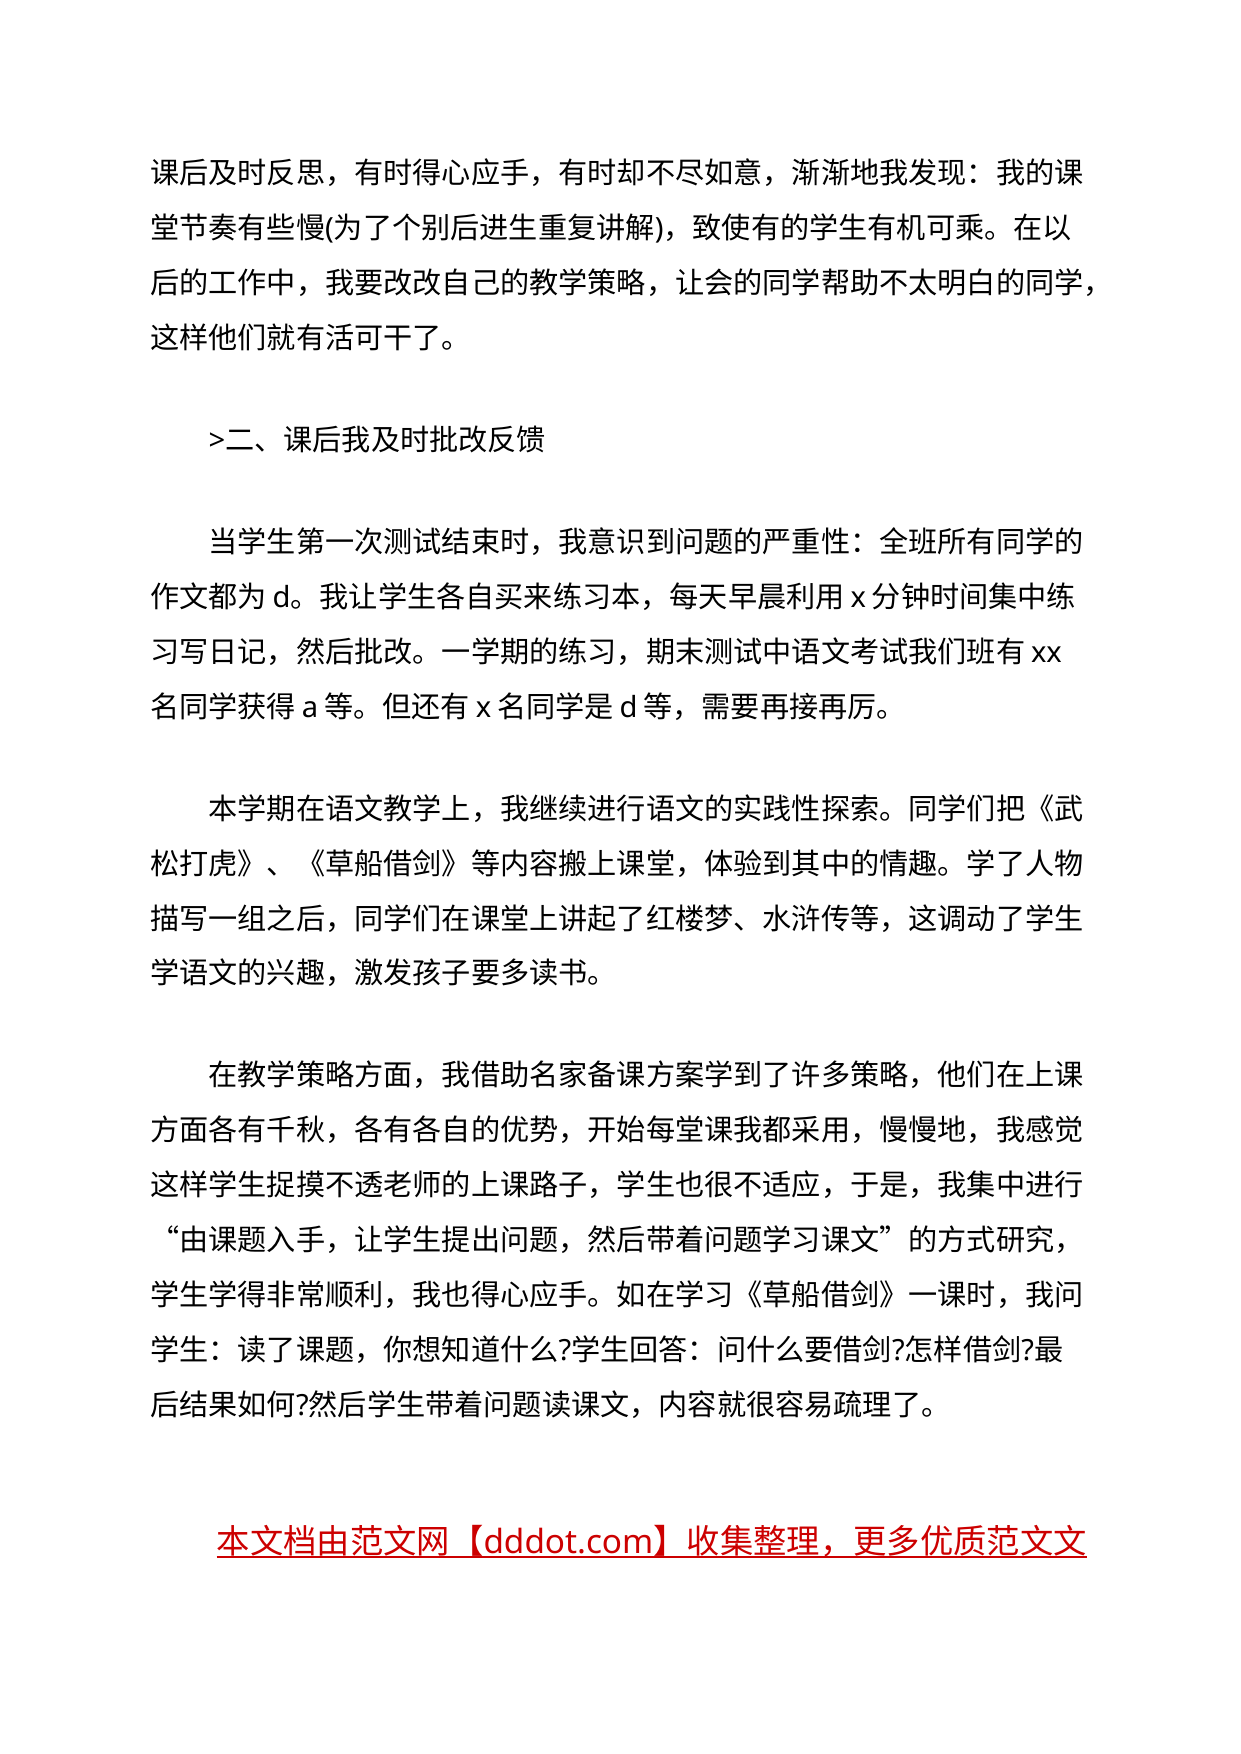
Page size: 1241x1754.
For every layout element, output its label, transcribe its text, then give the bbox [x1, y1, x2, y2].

text 在教学策略方面，我借助名家备课方案学到了许多策略，他们在上课方面各有千秋，各有各自的优势，开始每堂课我都采用，慢慢地，我感觉这样学生捉摸不透老师的上课路子，学生也很不适应，于是，我集中进行“由课题入手，让学生提出问题，然后带着问题学习课文”的方式研究，学生学得非常顺利，我也得心应手。如在学习《草船借剑》一课时，我问学生：读了课题，你想知道什么?学生回答：问什么要借剑?怎样借剑?最后结果如何?然后学生带着问题读课文，内容就很容易疏理了。 [150, 1052, 1090, 1424]
text 本学期在语文教学上，我继续进行语文的实践性探索。同学们把《武松打虎》、《草船借剑》等内容搬上课堂，体验到其中的情趣。学了人物描写一组之后，同学们在课堂上讲起了红楼梦、水浒传等，这调动了学生学语文的兴趣，激发孩子要多读书。 [150, 785, 1090, 992]
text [150, 150, 1090, 357]
text 当学生第一次测试结束时，我意识到问题的严重性：全班所有同学的作文都为d。我让学生各自买来练习本，每天早晨利用x分钟时间集中练习写日记，然后批改。一学期的练习，期末测试中语文考试我们班有xx名同学获得a等。但还有x名同学是d等，需要再接再厉。 [150, 518, 1090, 726]
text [150, 1514, 1090, 1563]
text >二、课后我及时批改反馈 [150, 417, 1090, 459]
